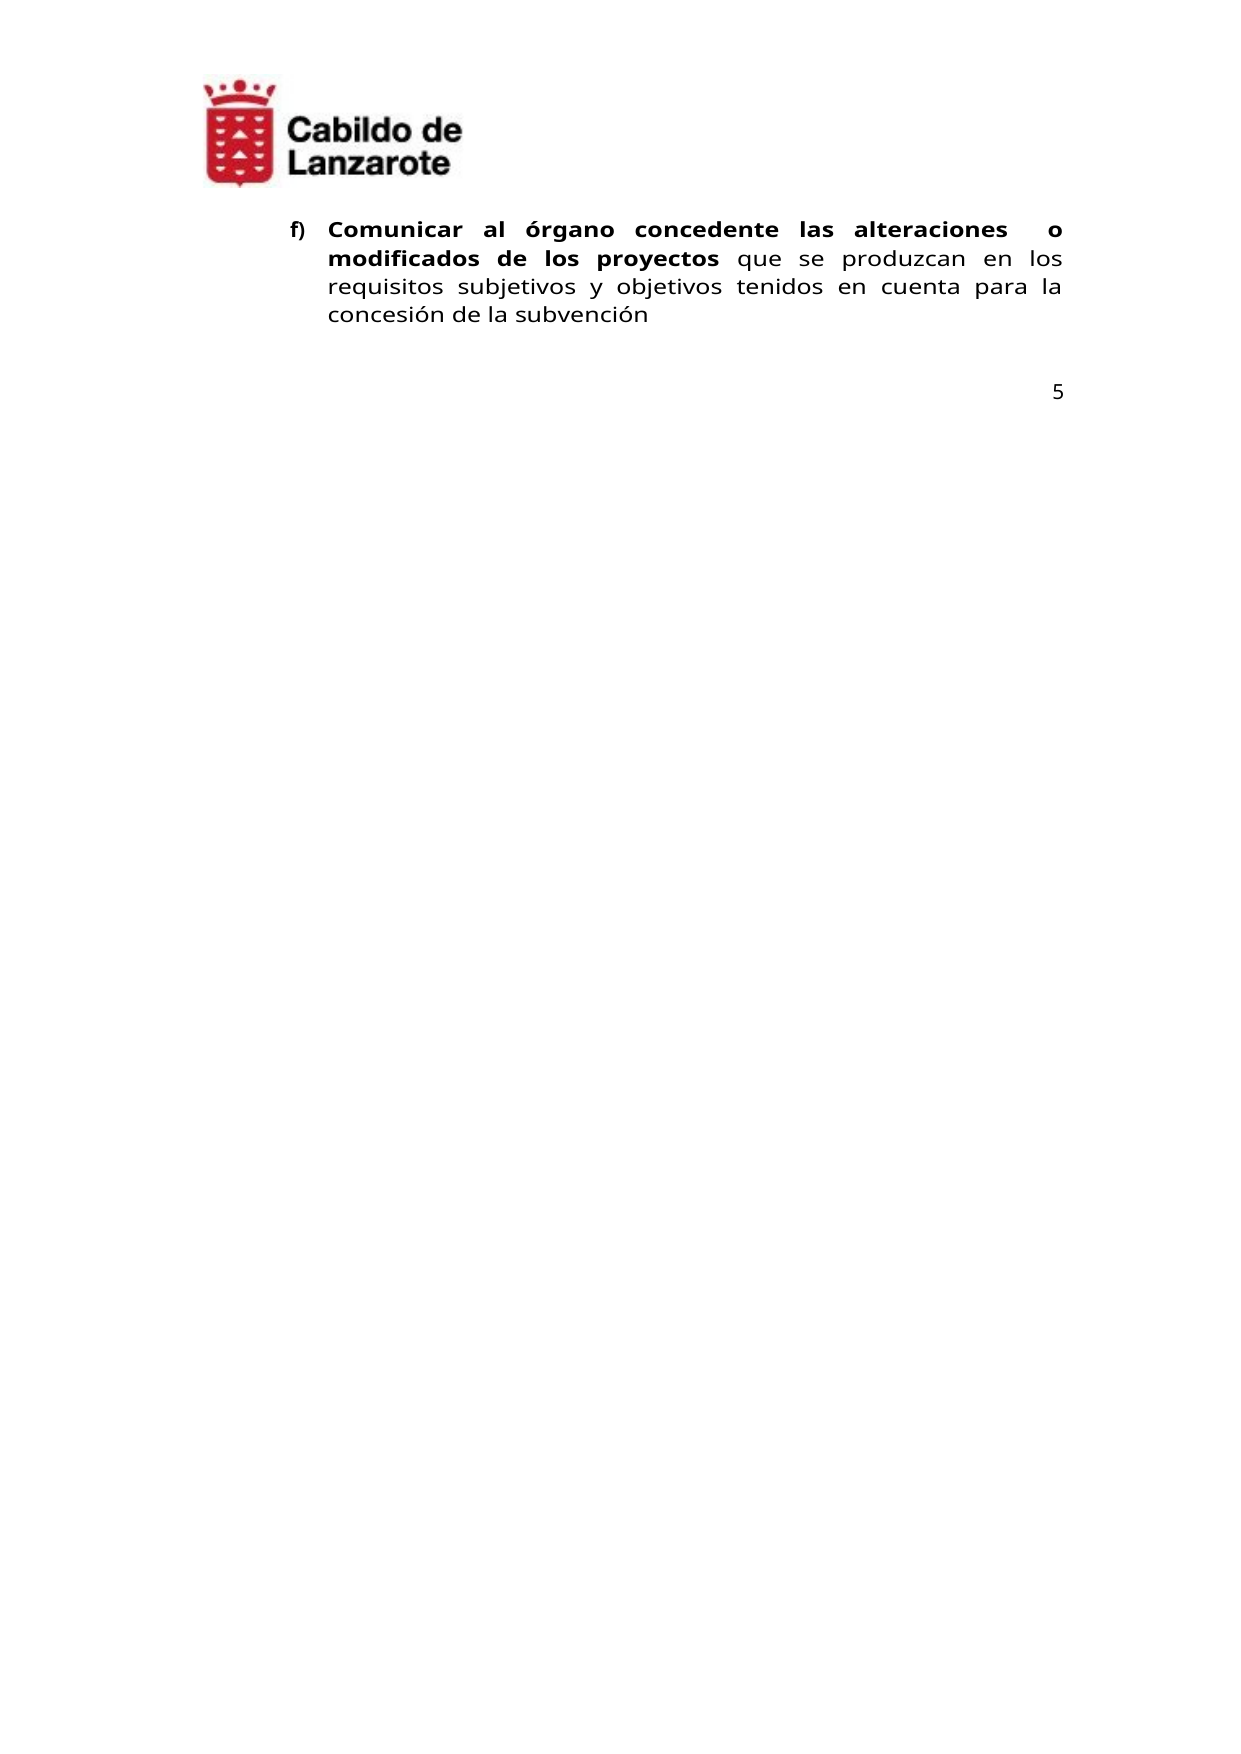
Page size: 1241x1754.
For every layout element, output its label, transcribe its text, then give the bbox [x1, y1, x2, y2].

picture [202, 74, 464, 188]
text 5 [58, 377, 1064, 406]
list Comunicar al órgano concedente las alteraciones o modificados de los proyectos que se produzcan en los requisitos subjetivos y objetivos tenidos en cuenta para la concesión de la subvención [290, 215, 1063, 329]
